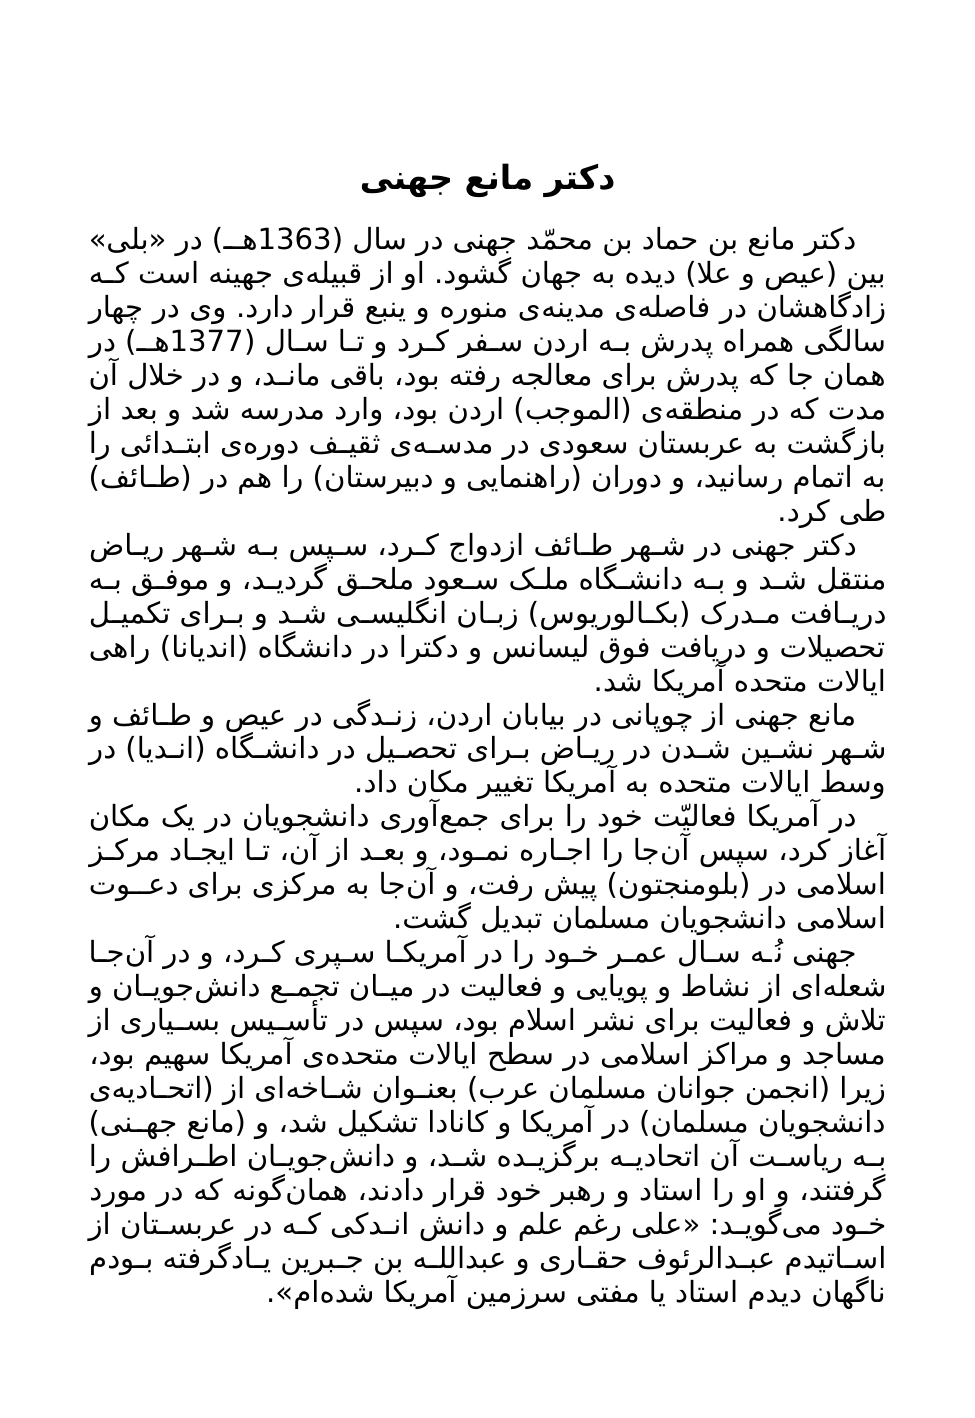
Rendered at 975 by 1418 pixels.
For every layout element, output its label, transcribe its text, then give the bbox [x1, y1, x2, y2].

text مانع جهنی از چوپانی در بیابان اردن، زندگی در عیص و طائف و شهر نشین شدن در ریاض برای تحصیل در دانشگاه (اندیا) در وسط ایالات متحده به آمریکا تغییر مکان داد. [89, 698, 886, 800]
text دکتر مانع جهنی [89, 159, 886, 197]
text جهنی نُه سال عمر خود را در آمریکا سپری کرد، و در آن‌جا شعله‌‌ای از نشاط و پویایی و فعالیت در میان تجمع دانش‌جویان و تلاش و فعالیت برای نشر اسلام بود، سپس در تأسیس بسیاری از مساجد و مراکز اسلامی در سطح ایالات متحده‌ی آمریکا سهیم بود، زیرا (انجمن جوانان مسلمان عرب) بعنوان شاخه‌ای از (اتحادیه‌ی دانشجویان مسلمان) در آمریکا و کانادا تشکیل شد، و (مانع جهنی) به ریاست آن اتحادیه برگزیده شد، و دانش‌جویان اطرافش را گرفتند، و او را استاد و رهبر خود قرار دادند، همان‌گونه که در مورد خود می‌گوید: «علی رغم علم و دانش اندکی که در عربستان از اساتیدم عبدالرئوف حقاری و عبدالله بن جبرین یادگرفته‌ بودم ناگهان دیدم استاد یا مفتی سرزمین آمریکا شده‌ام». [89, 936, 886, 1309]
text در آمریکا فعالیّت خود را برای جمع‌‌آوری دانشجویان در یک مکان آغاز کرد، سپس آن‌جا را اجاره نمود، و بعد از آن، تا ایجاد مرکز اسلامی در (بلومنجتون) پیش رفت، و آن‌جا به مرکزی برای دعوت اسلامی دانشجویان مسلمان تبدیل گشت. [89, 800, 886, 936]
text دکتر مانع بن حماد بن محمّد جهنی در سال (1363هـ) در «بلی» بین (عیص و علا) دیده به جهان گشود. او از قبیله‌ی جهینه است که زادگاهشان در فاصله‌ی مدینه‌ی منوره و ینبع قرار دارد. وی در چهار سالگی همراه پدرش به اردن سفر کرد و تا سال (1377هـ) در همان جا که پدرش برای معالجه رفته بود، باقی ماند، و در خلال آن مدت که در منطقه‌ی (الموجب) اردن بود، وارد مدرسه شد و بعد از بازگشت به عربستان سعودی در مدسه‌ی ثقیف دوره‌ی ابتدائی را به اتمام رسانید، و دوران (راهنمایی و دبیرستان) را هم در (طائف) طی کرد. [89, 222, 886, 528]
text دکتر جهنی در شهر طائف ازدواج کرد، سپس به شهر ریاض منتقل شد و به دانشگاه ملک سعود ملحق گردید، و موفق به دریافت مدرک (بکالوریوس) زبان انگلیسی شد و برای تکمیل تحصیلات و دریافت فوق لیسانس و دکترا در دانشگاه (اندیانا) راهی ایالات متحده آمریکا شد. [89, 528, 886, 698]
